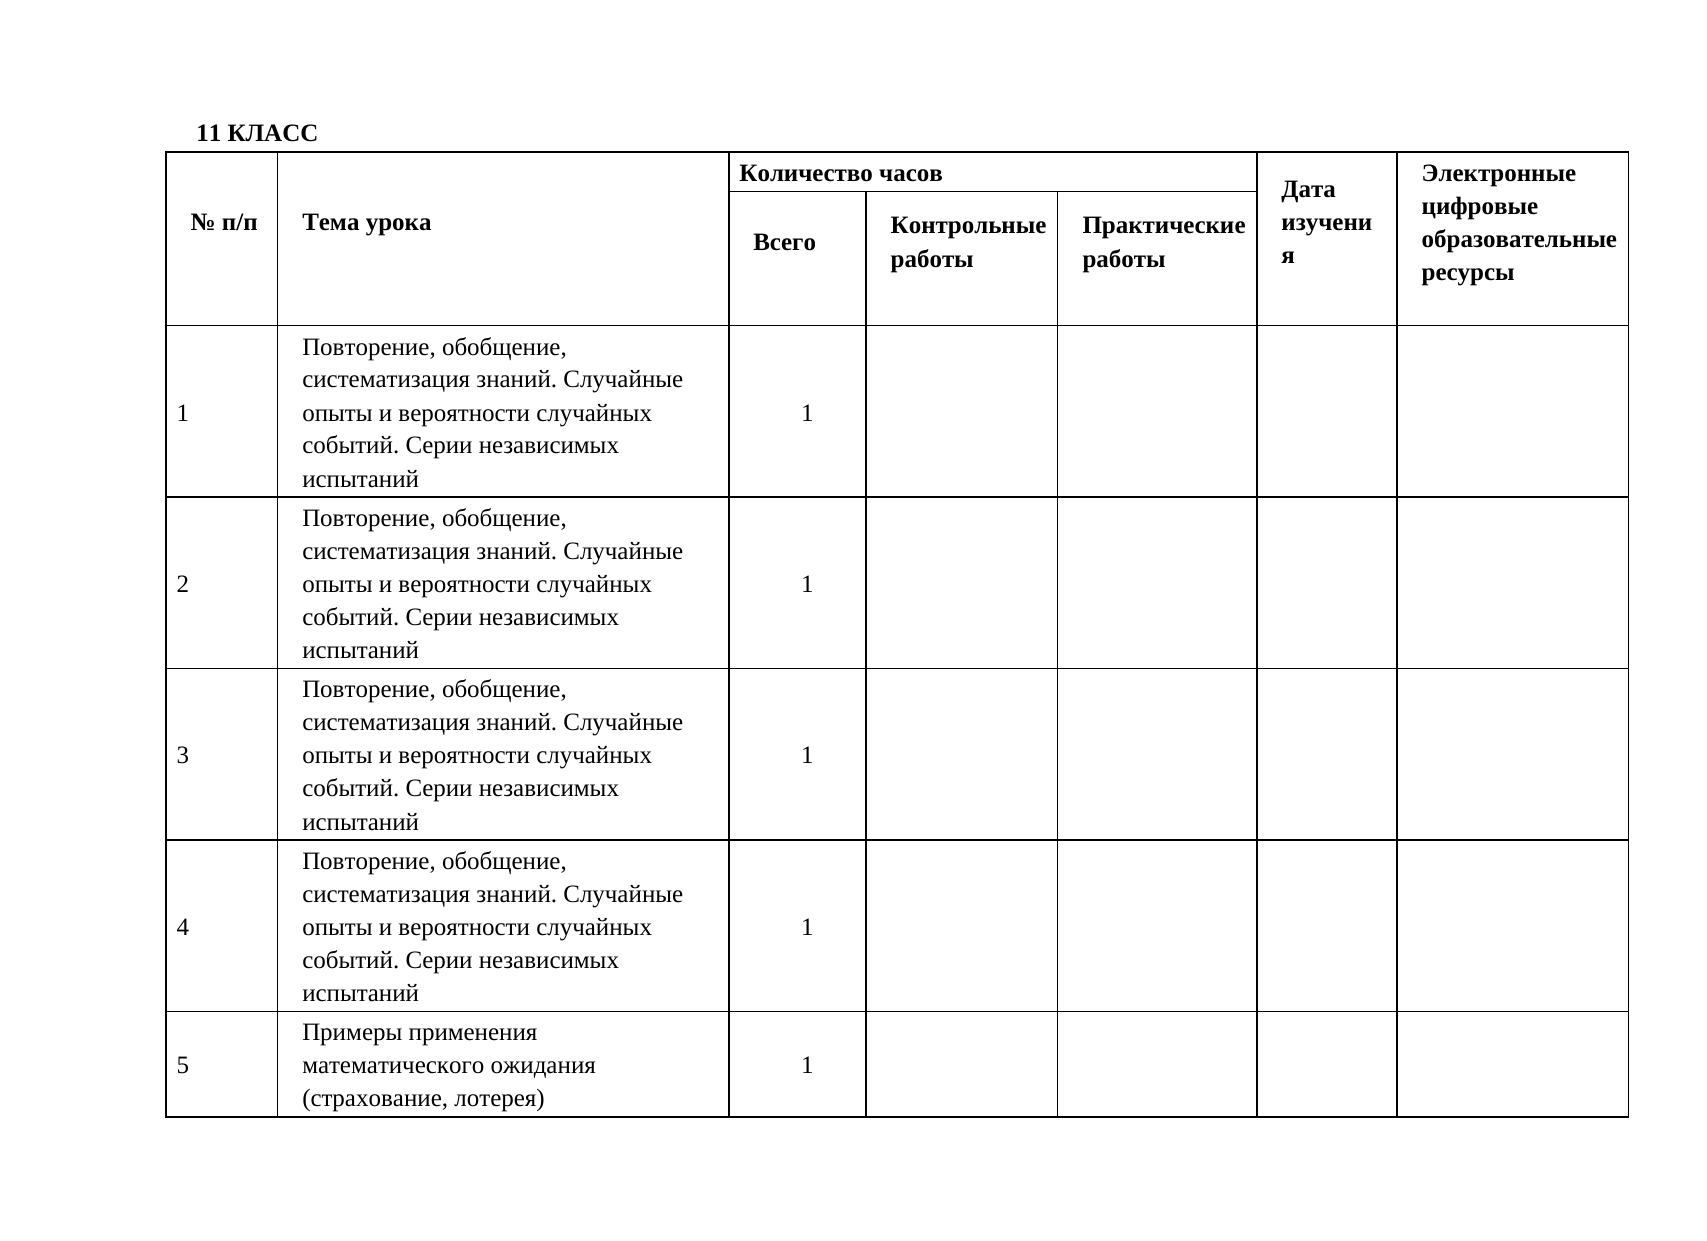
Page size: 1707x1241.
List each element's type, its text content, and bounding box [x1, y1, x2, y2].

table_cell Повторение, обобщение, систематизация знаний. Случайные опыты и вероятности случайных событий. Серии независимых испытаний [278, 669, 728, 839]
table_cell [1398, 1012, 1628, 1116]
text 11 КЛАСС [190, 118, 1618, 147]
table_cell 1 [167, 326, 277, 496]
table_cell [1258, 326, 1396, 496]
table_cell 2 [167, 498, 277, 668]
table_cell [1258, 1012, 1396, 1116]
table_cell [1258, 669, 1396, 839]
table_cell Практические работы [1058, 192, 1256, 325]
table_header № п/п [167, 153, 277, 325]
table_header Количество часов [730, 153, 1256, 191]
table_cell [867, 669, 1057, 839]
table_cell Повторение, обобщение, систематизация знаний. Случайные опыты и вероятности случайных событий. Серии независимых испытаний [278, 841, 728, 1011]
table_cell 1 [730, 1012, 865, 1116]
table_cell 5 [167, 1012, 277, 1116]
table_header Дата изучения [1258, 153, 1396, 325]
table_cell 3 [167, 669, 277, 839]
table_cell [1058, 1012, 1256, 1116]
table_cell Повторение, обобщение, систематизация знаний. Случайные опыты и вероятности случайных событий. Серии независимых испытаний [278, 326, 728, 496]
table_cell [1398, 498, 1628, 668]
table_cell [1058, 326, 1256, 496]
table_cell 1 [730, 326, 865, 496]
table_header Электронные цифровые образовательные ресурсы [1398, 153, 1628, 325]
table_cell [1398, 841, 1628, 1011]
table_cell 1 [730, 841, 865, 1011]
table_cell [867, 841, 1057, 1011]
table_cell [1058, 498, 1256, 668]
table_cell [1258, 498, 1396, 668]
table_header Тема урока [278, 153, 728, 325]
table_cell [1058, 841, 1256, 1011]
table_cell [867, 498, 1057, 668]
table_cell Всего [730, 192, 865, 325]
table_cell [867, 326, 1057, 496]
table_cell 1 [730, 498, 865, 668]
table_cell [1398, 669, 1628, 839]
table_cell [1398, 326, 1628, 496]
table_cell Контрольные работы [867, 192, 1057, 325]
table_cell [1258, 841, 1396, 1011]
table_cell [867, 1012, 1057, 1116]
table_cell Повторение, обобщение, систематизация знаний. Случайные опыты и вероятности случайных событий. Серии независимых испытаний [278, 498, 728, 668]
table_cell Примеры применения математического ожидания (страхование, лотерея) [278, 1012, 728, 1116]
table_cell 4 [167, 841, 277, 1011]
table_cell [1058, 669, 1256, 839]
table_cell 1 [730, 669, 865, 839]
